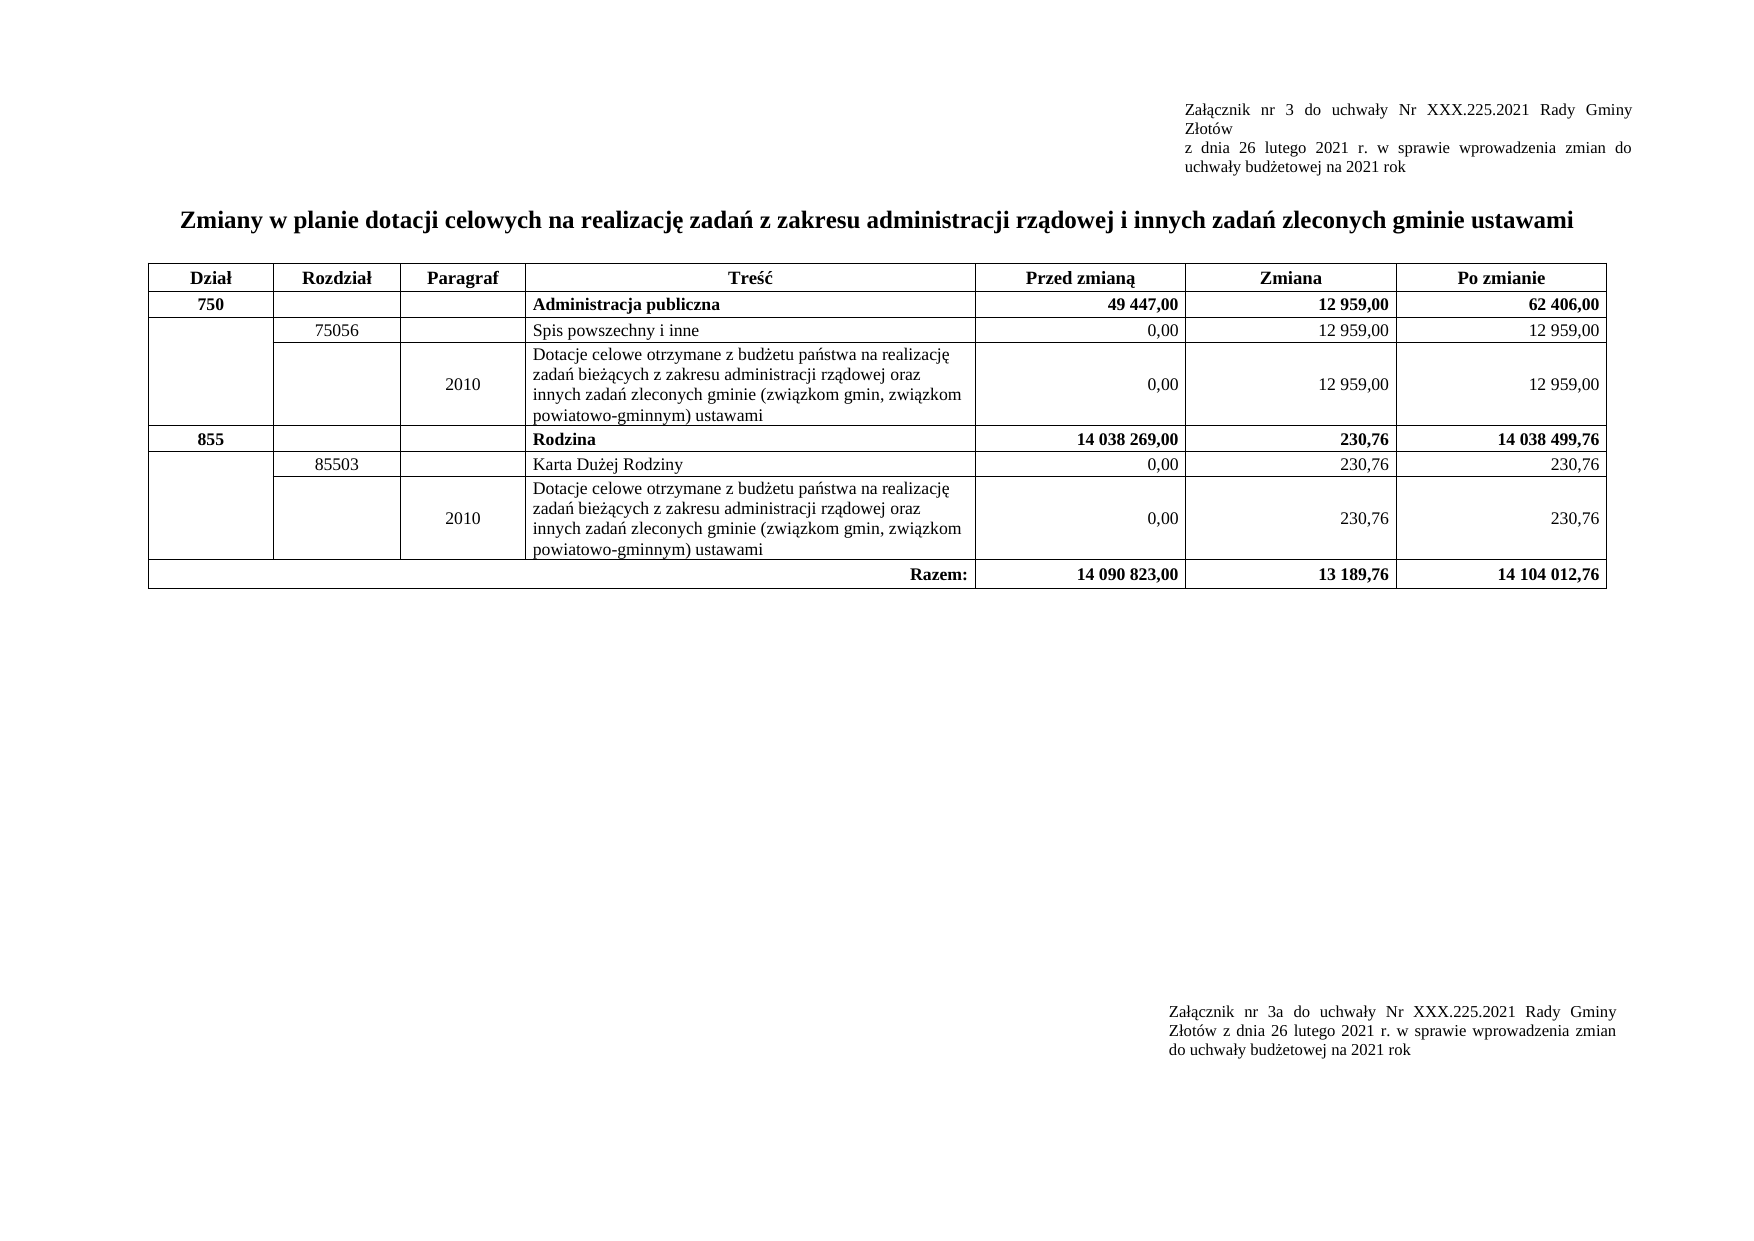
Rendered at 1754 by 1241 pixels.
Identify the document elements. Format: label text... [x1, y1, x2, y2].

text Załącznik nr 3 do uchwały Nr XXX.225.2021 Rady Gminy Złotów z dnia 26 lutego 2021 r. w sprawie wprowadzenia zmian do uchwały budżetowej na 2021 rok [1184, 99, 1633, 176]
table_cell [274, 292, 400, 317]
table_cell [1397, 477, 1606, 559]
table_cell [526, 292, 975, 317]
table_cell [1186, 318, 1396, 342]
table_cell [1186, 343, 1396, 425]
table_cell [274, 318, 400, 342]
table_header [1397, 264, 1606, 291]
text Załącznik nr 3a do uchwały Nr XXX.225.2021 Rady Gminy Złotów z dnia 26 lutego 2021 r. w sprawie wprowadzenia zmian do uchwały budżetowej na 2021 rok [1169, 1002, 1617, 1059]
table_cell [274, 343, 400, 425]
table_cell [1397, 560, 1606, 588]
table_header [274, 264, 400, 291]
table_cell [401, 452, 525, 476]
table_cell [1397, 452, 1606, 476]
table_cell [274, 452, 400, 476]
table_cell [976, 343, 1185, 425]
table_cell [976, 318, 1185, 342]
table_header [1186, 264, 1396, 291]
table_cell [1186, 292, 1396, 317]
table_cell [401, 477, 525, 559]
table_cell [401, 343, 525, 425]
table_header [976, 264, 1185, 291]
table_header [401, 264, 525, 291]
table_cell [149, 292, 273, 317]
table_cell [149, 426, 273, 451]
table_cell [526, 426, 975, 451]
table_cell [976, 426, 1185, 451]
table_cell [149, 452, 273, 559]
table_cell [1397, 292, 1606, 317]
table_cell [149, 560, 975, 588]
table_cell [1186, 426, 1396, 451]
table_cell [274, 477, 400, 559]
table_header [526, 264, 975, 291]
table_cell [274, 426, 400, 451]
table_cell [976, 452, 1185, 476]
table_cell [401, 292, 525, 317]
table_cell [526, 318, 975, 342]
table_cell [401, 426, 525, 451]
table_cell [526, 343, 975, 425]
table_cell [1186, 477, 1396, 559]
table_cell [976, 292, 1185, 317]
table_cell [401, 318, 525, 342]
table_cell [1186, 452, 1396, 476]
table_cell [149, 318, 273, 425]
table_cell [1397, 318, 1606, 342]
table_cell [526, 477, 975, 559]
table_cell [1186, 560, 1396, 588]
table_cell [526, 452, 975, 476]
text Zmiany w planie dotacji celowych na realizację zadań z zakresu administracji rządowej i innych zadań zleconych gminie ustawami [148, 205, 1606, 234]
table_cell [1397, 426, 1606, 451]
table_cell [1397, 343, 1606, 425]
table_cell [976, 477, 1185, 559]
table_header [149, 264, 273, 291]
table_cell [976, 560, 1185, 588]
